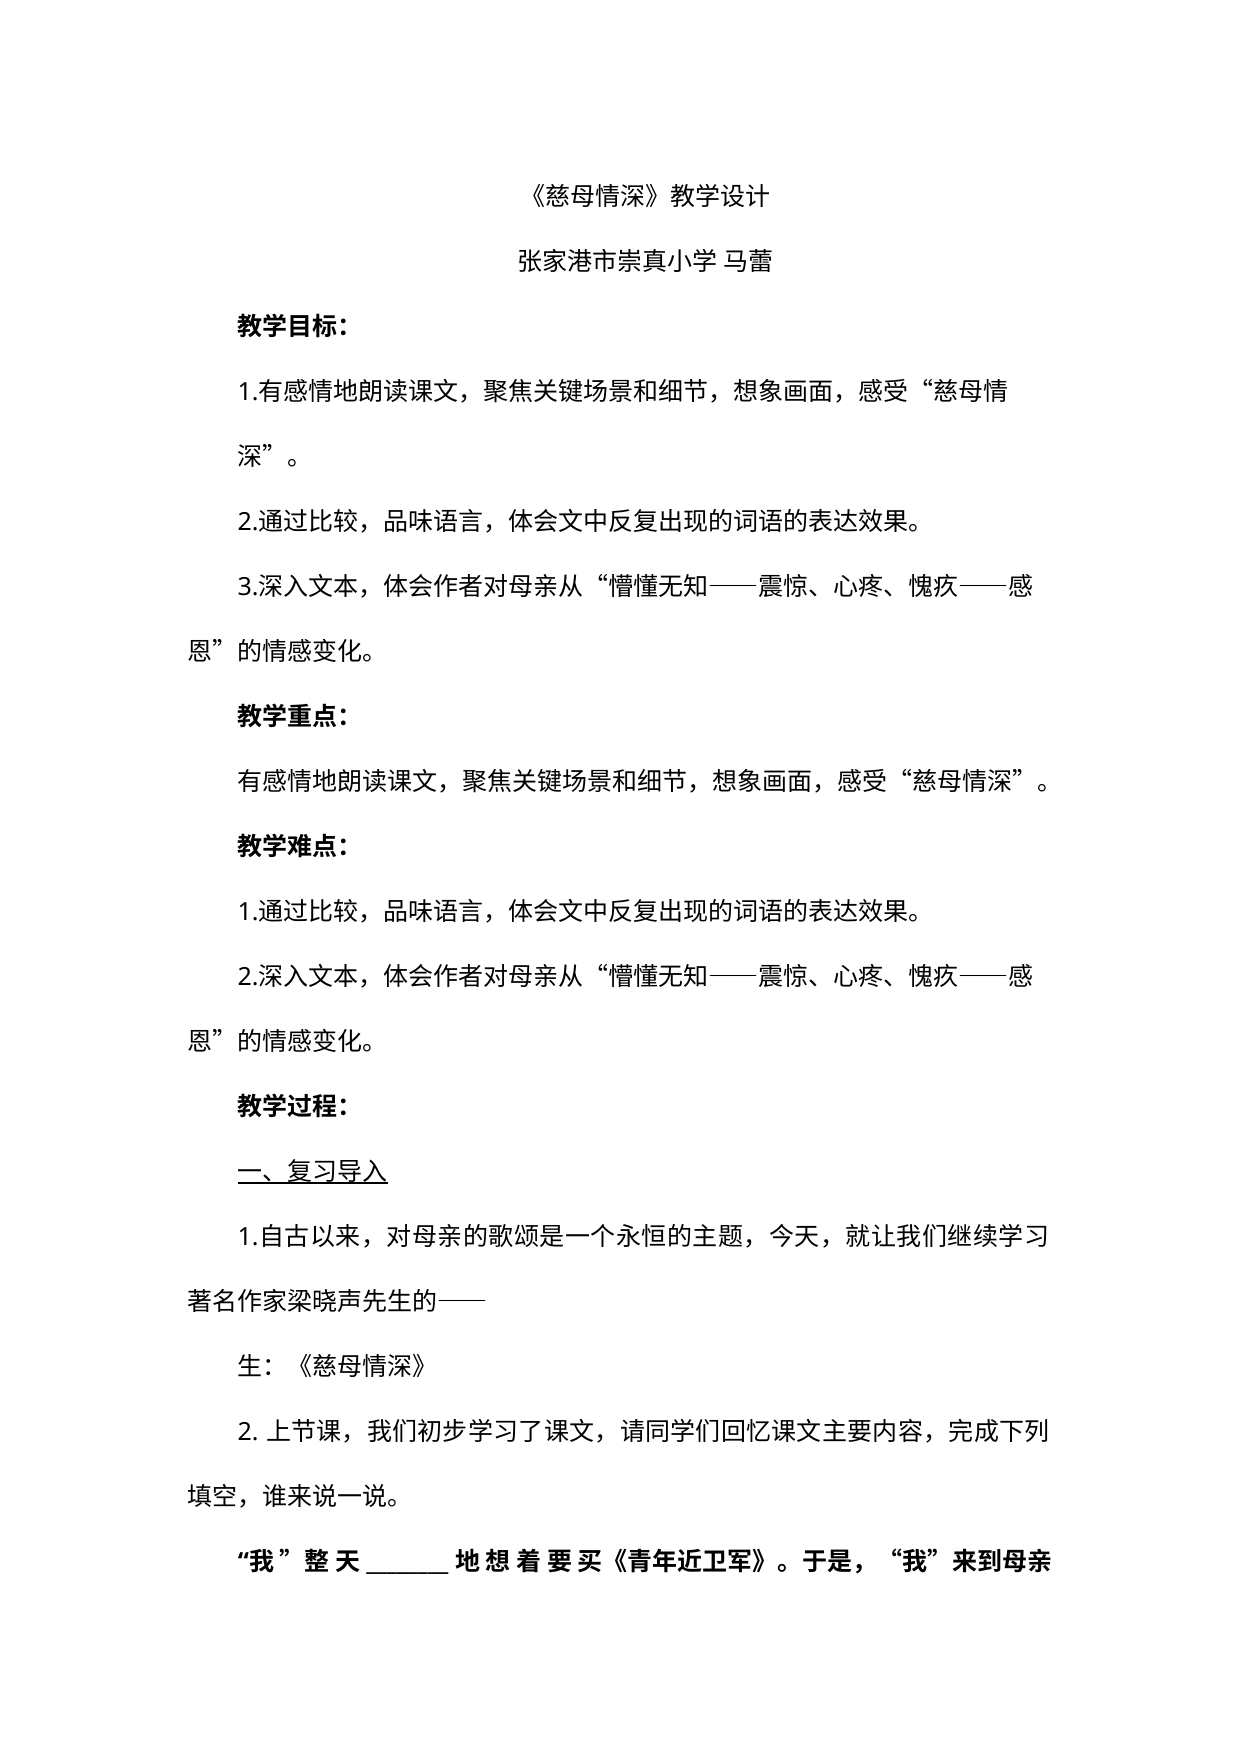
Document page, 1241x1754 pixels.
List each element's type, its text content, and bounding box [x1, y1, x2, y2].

text 1.有感情地朗读课文，聚焦关键场景和细节，想象画面，感受“慈母情深”。 [237, 357, 1053, 487]
text 生：《慈母情深》 [187, 1332, 1053, 1397]
text 教学重点： [237, 682, 1053, 747]
text 2.通过比较，品味语言，体会文中反复出现的词语的表达效果。 [187, 487, 1053, 552]
text 一、复习导入 [187, 1137, 1053, 1202]
text 教学目标： [187, 292, 1053, 357]
text 1.通过比较，品味语言，体会文中反复出现的词语的表达效果。 [237, 877, 1053, 942]
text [187, 1527, 1053, 1592]
text 《慈母情深》教学设计 [187, 162, 1053, 227]
text 教学过程： [187, 1072, 1053, 1137]
text 张家港市崇真小学 马蕾 [187, 227, 1053, 292]
text 1.自古以来，对母亲的歌颂是一个永恒的主题，今天，就让我们继续学习著名作家梁晓声先生的—— [187, 1202, 1053, 1332]
text 教学难点： [237, 812, 1053, 877]
text 3.深入文本，体会作者对母亲从“懵懂无知——震惊、心疼、愧疚——感恩”的情感变化。 [187, 552, 1053, 682]
text 2. 上节课，我们初步学习了课文，请同学们回忆课文主要内容，完成下列填空，谁来说一说。 [187, 1397, 1053, 1527]
text 有感情地朗读课文，聚焦关键场景和细节，想象画面，感受“慈母情深”。 [187, 747, 1053, 812]
text 2.深入文本，体会作者对母亲从“懵懂无知——震惊、心疼、愧疚——感恩”的情感变化。 [187, 942, 1053, 1072]
